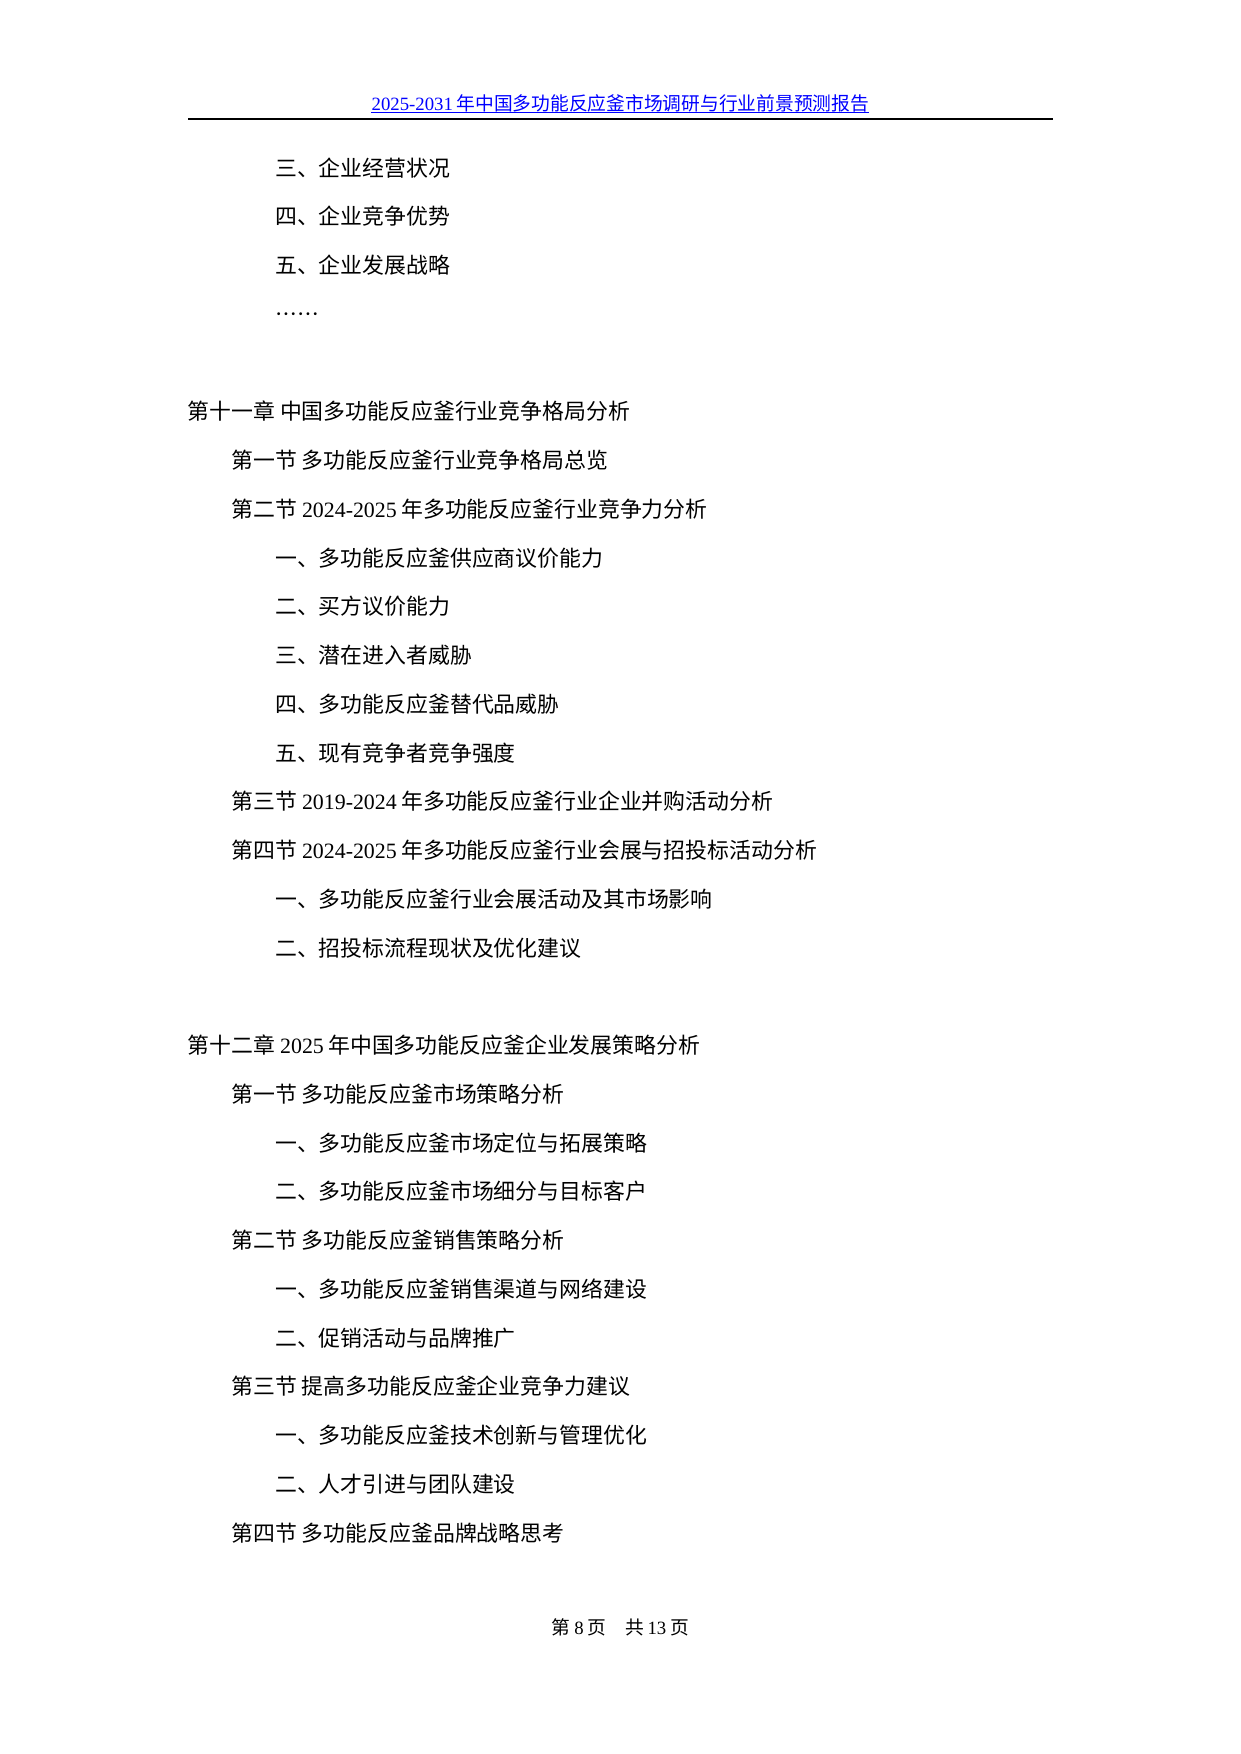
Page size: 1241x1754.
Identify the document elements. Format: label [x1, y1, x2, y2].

text [187, 150, 1053, 1548]
